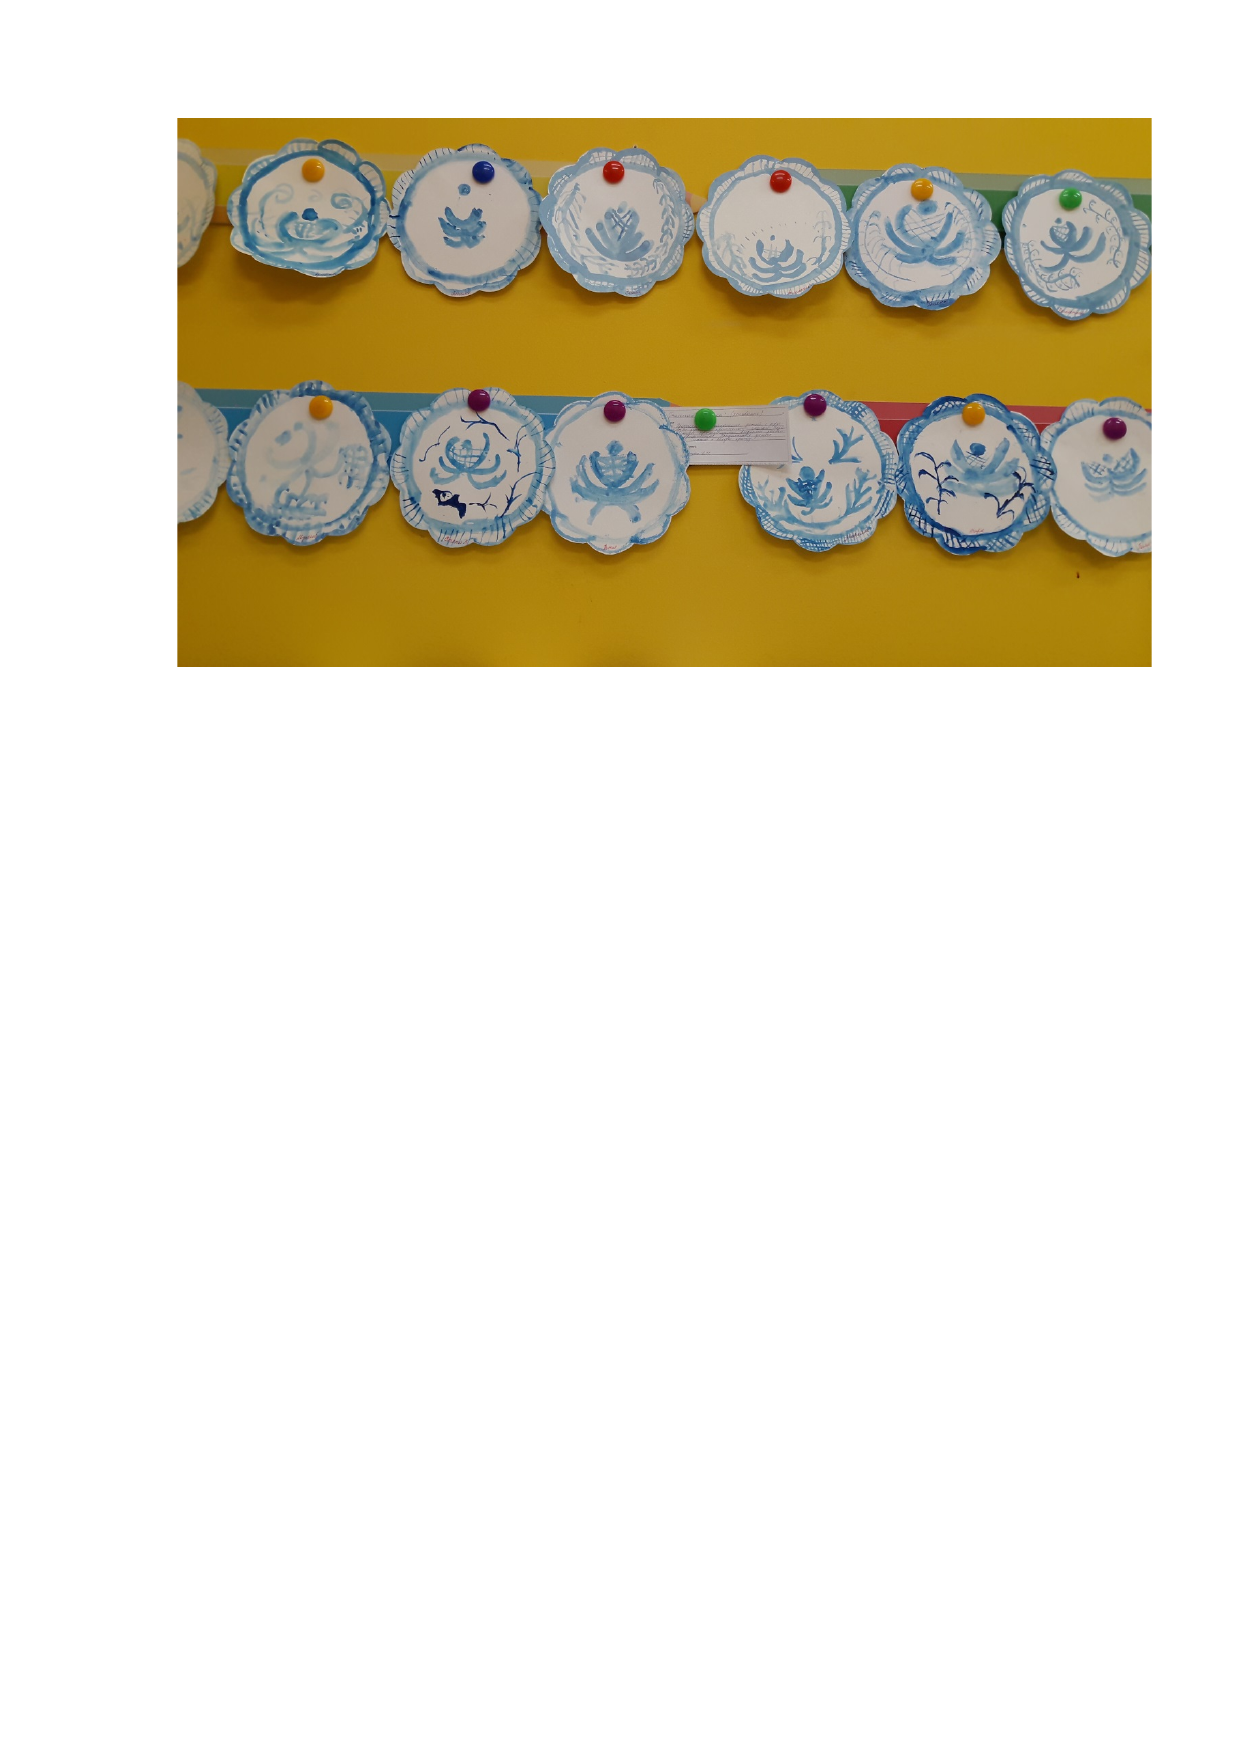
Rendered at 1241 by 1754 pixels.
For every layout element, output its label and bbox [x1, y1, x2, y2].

picture [177, 118, 1152, 667]
